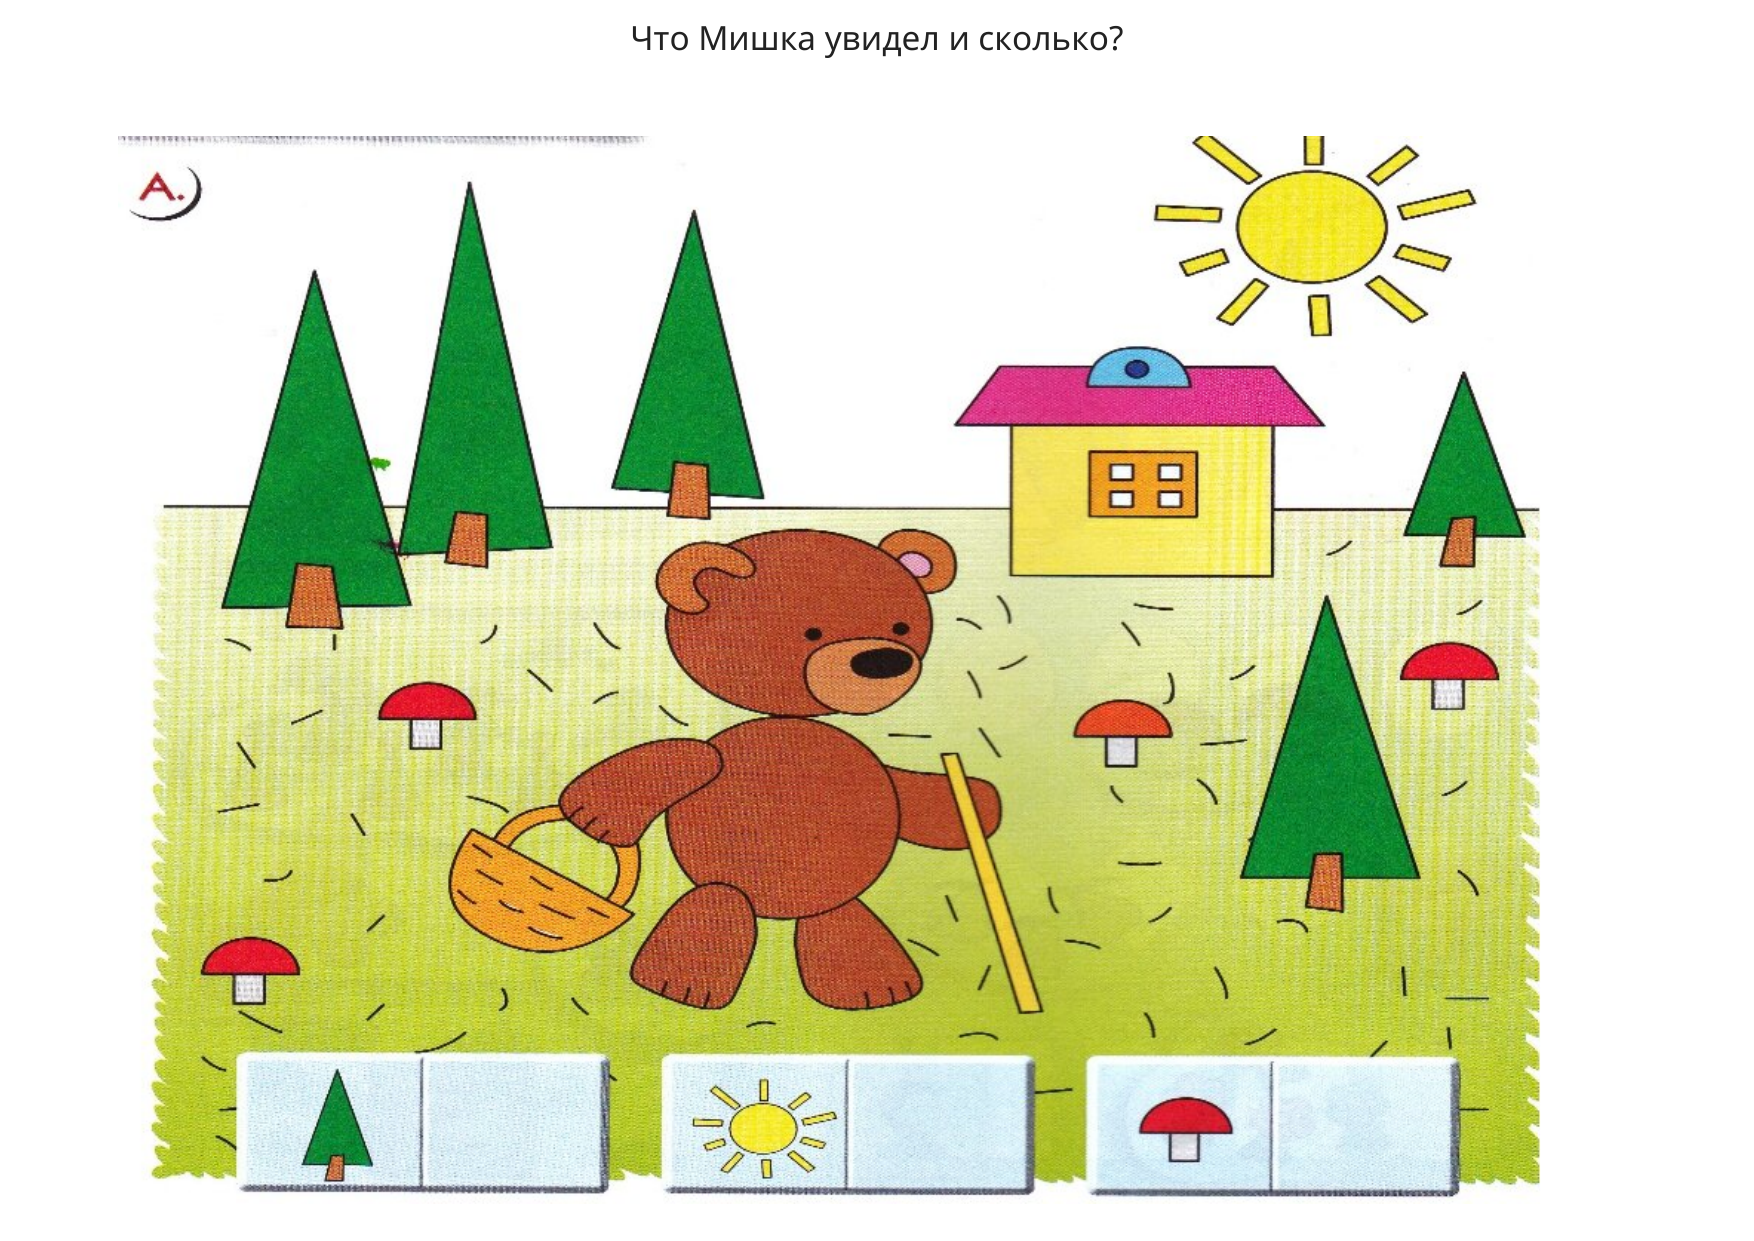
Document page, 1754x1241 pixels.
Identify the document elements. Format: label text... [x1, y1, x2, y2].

text Что Мишка увидел и сколько? [118, 15, 1636, 60]
picture [118, 136, 1541, 1204]
